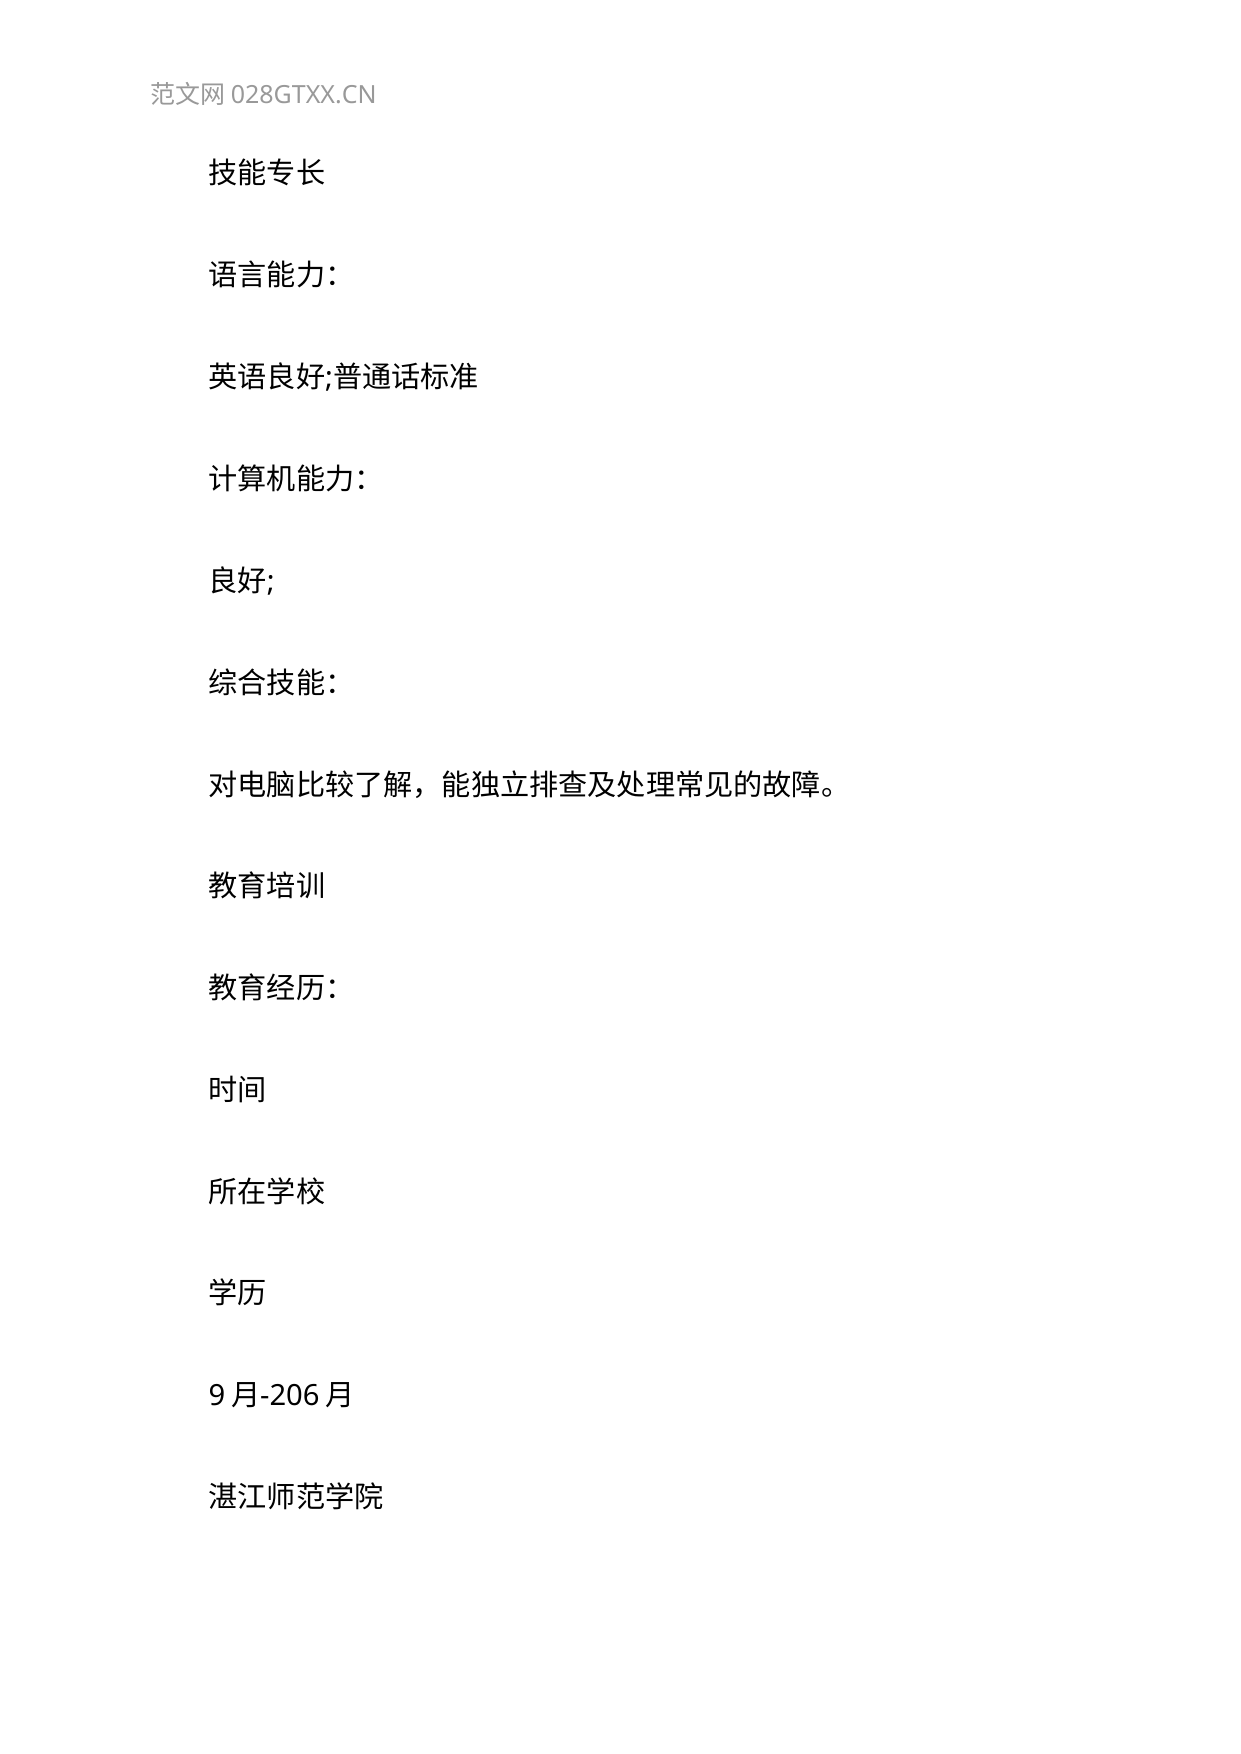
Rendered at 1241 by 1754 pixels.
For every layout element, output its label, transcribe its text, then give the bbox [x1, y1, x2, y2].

text 学历 [150, 1270, 1090, 1312]
text 9月-206月 [150, 1372, 1090, 1414]
text 湛江师范学院 [150, 1474, 1090, 1516]
text 语言能力： [150, 252, 1090, 294]
text 所在学校 [150, 1168, 1090, 1210]
text 计算机能力： [150, 456, 1090, 498]
text 综合技能： [150, 659, 1090, 702]
text 对电脑比较了解，能独立排查及处理常见的故障。 [150, 761, 1090, 803]
text 教育培训 [150, 863, 1090, 905]
text 技能专长 [150, 150, 1090, 192]
text 良好; [150, 557, 1090, 600]
text 时间 [150, 1066, 1090, 1109]
text 教育经历： [150, 964, 1090, 1007]
text 英语良好;普通话标准 [150, 353, 1090, 396]
